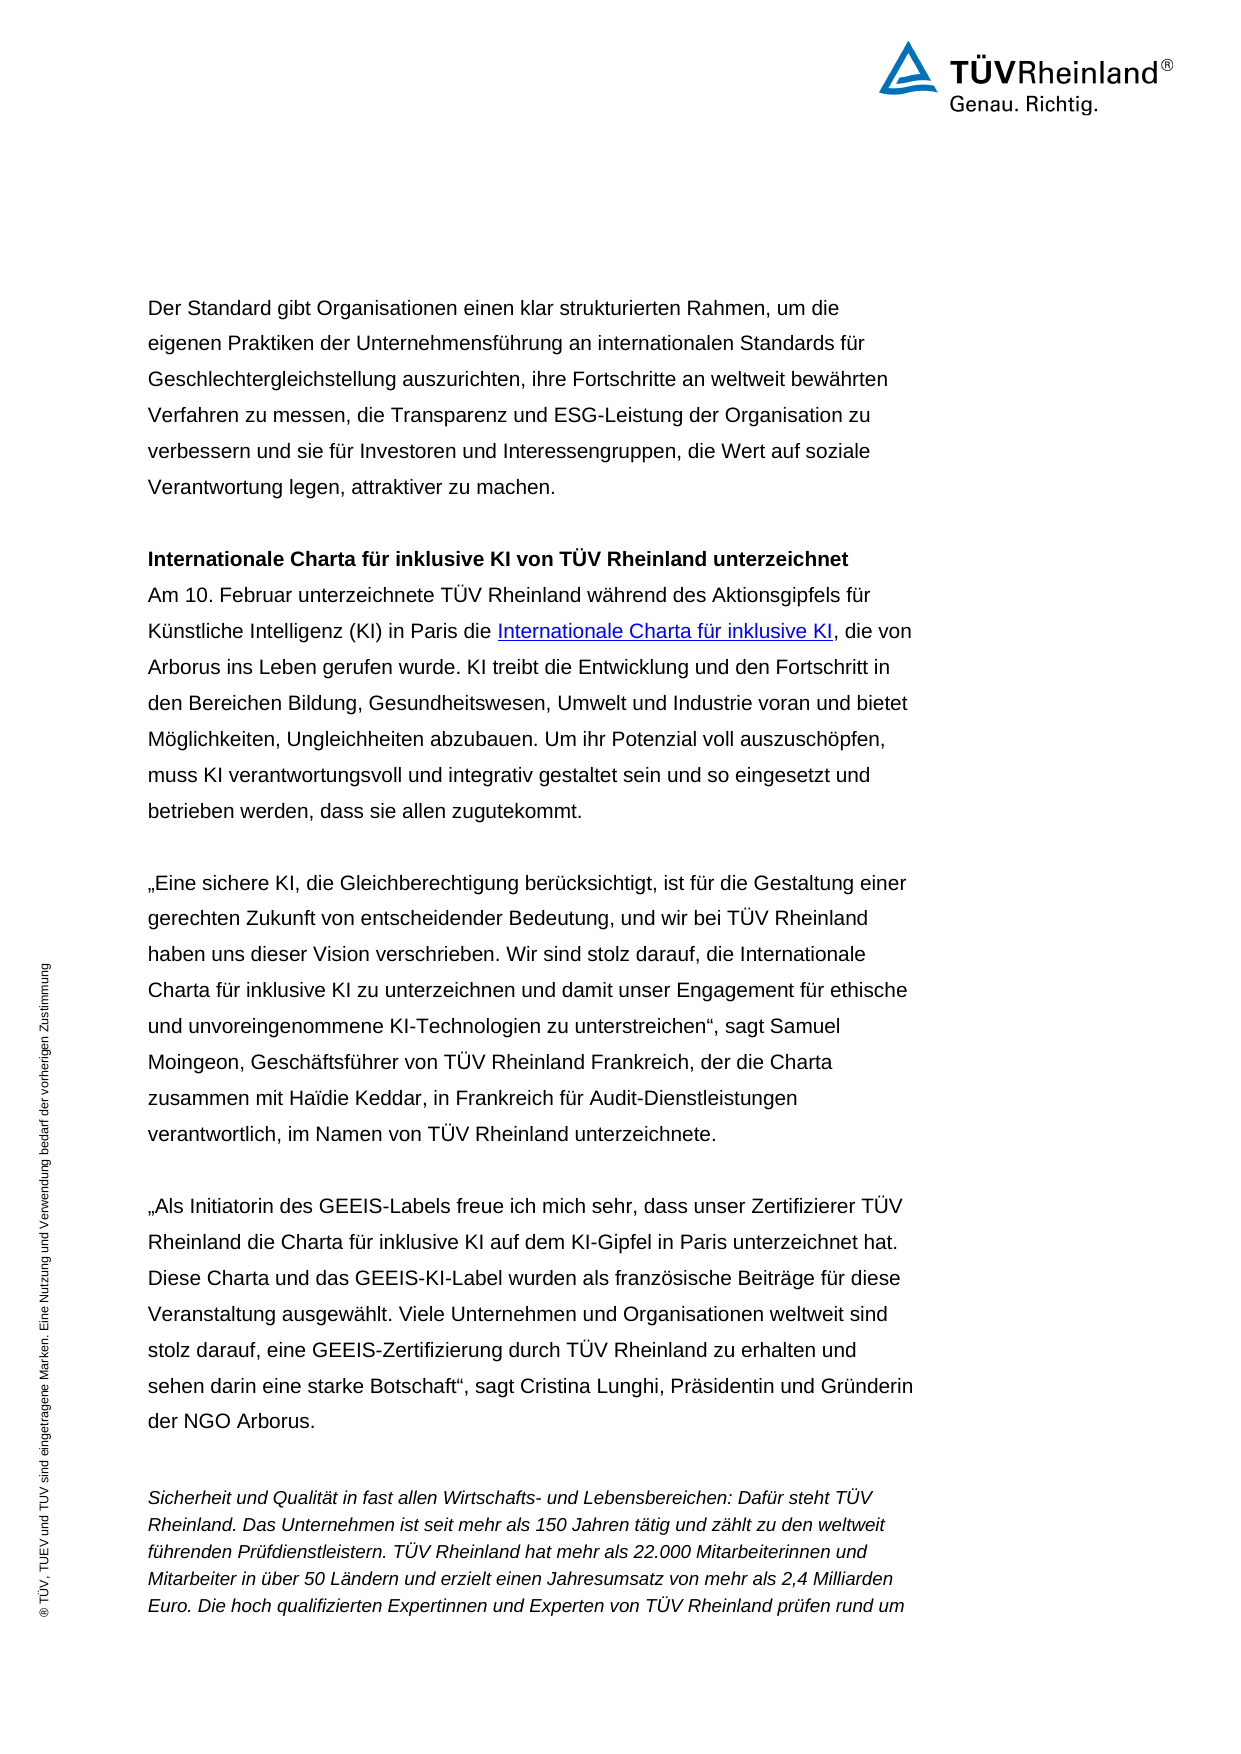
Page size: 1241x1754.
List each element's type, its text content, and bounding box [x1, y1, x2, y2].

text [148, 1481, 916, 1617]
text „Als Initiatorin des GEEIS-Labels freue ich mich sehr, dass unser Zertifizierer TÜV Rheinland die Charta für inklusive KI auf dem KI-Gipfel in Paris unterzeichnet hat. Diese Charta und das GEEIS-KI-Label wurden als französische Beiträge für diese Veranstaltung ausgewählt. Viele Unternehmen und Organisationen weltweit sind stolz darauf, eine GEEIS-Zertifizierung durch TÜV Rheinland zu erhalten und sehen darin eine starke Botschaft“, sagt Cristina Lunghi, Präsidentin und Gründerin der NGO Arborus. [148, 1194, 916, 1433]
picture [878, 40, 1174, 116]
text Der Standard gibt Organisationen einen klar strukturierten Rahmen, um die eigenen Praktiken der Unternehmensführung an internationalen Standards für Geschlechtergleichstellung auszurichten, ihre Fortschritte an weltweit bewährten Verfahren zu messen, die Transparenz und ESG-Leistung der Organisation zu verbessern und sie für Investoren und Interessengruppen, die Wert auf soziale Verantwortung legen, attraktiver zu machen. [148, 295, 916, 499]
text Am 10. Februar unterzeichnete TÜV Rheinland während des Aktionsgipfels für Künstliche Intelligenz (KI) in Paris die Internationale Charta für inklusive KI, die von Arborus ins Leben gerufen wurde. KI treibt die Entwicklung und den Fortschritt in den Bereichen Bildung, Gesundheitswesen, Umwelt und Industrie voran und bietet Möglichkeiten, Ungleichheiten abzubauen. Um ihr Potenzial voll auszuschöpfen, muss KI verantwortungsvoll und integrativ gestaltet sein und so eingesetzt und betrieben werden, dass sie allen zugutekommt. [148, 583, 916, 822]
text „Eine sichere KI, die Gleichberechtigung berücksichtigt, ist für die Gestaltung einer gerechten Zukunft von entscheidender Bedeutung, und wir bei TÜV Rheinland haben uns dieser Vision verschrieben. Wir sind stolz darauf, die Internationale Charta für inklusive KI zu unterzeichnen und damit unser Engagement für ethische und unvoreingenommene KI-Technologien zu unterstreichen“, sagt Samuel Moingeon, Geschäftsführer von TÜV Rheinland Frankreich, der die Charta zusammen mit Haïdie Keddar, in Frankreich für Audit-Dienstleistungen verantwortlich, im Namen von TÜV Rheinland unterzeichnete. [148, 870, 916, 1146]
text Internationale Charta für inklusive KI von TÜV Rheinland unterzeichnet [148, 547, 916, 571]
